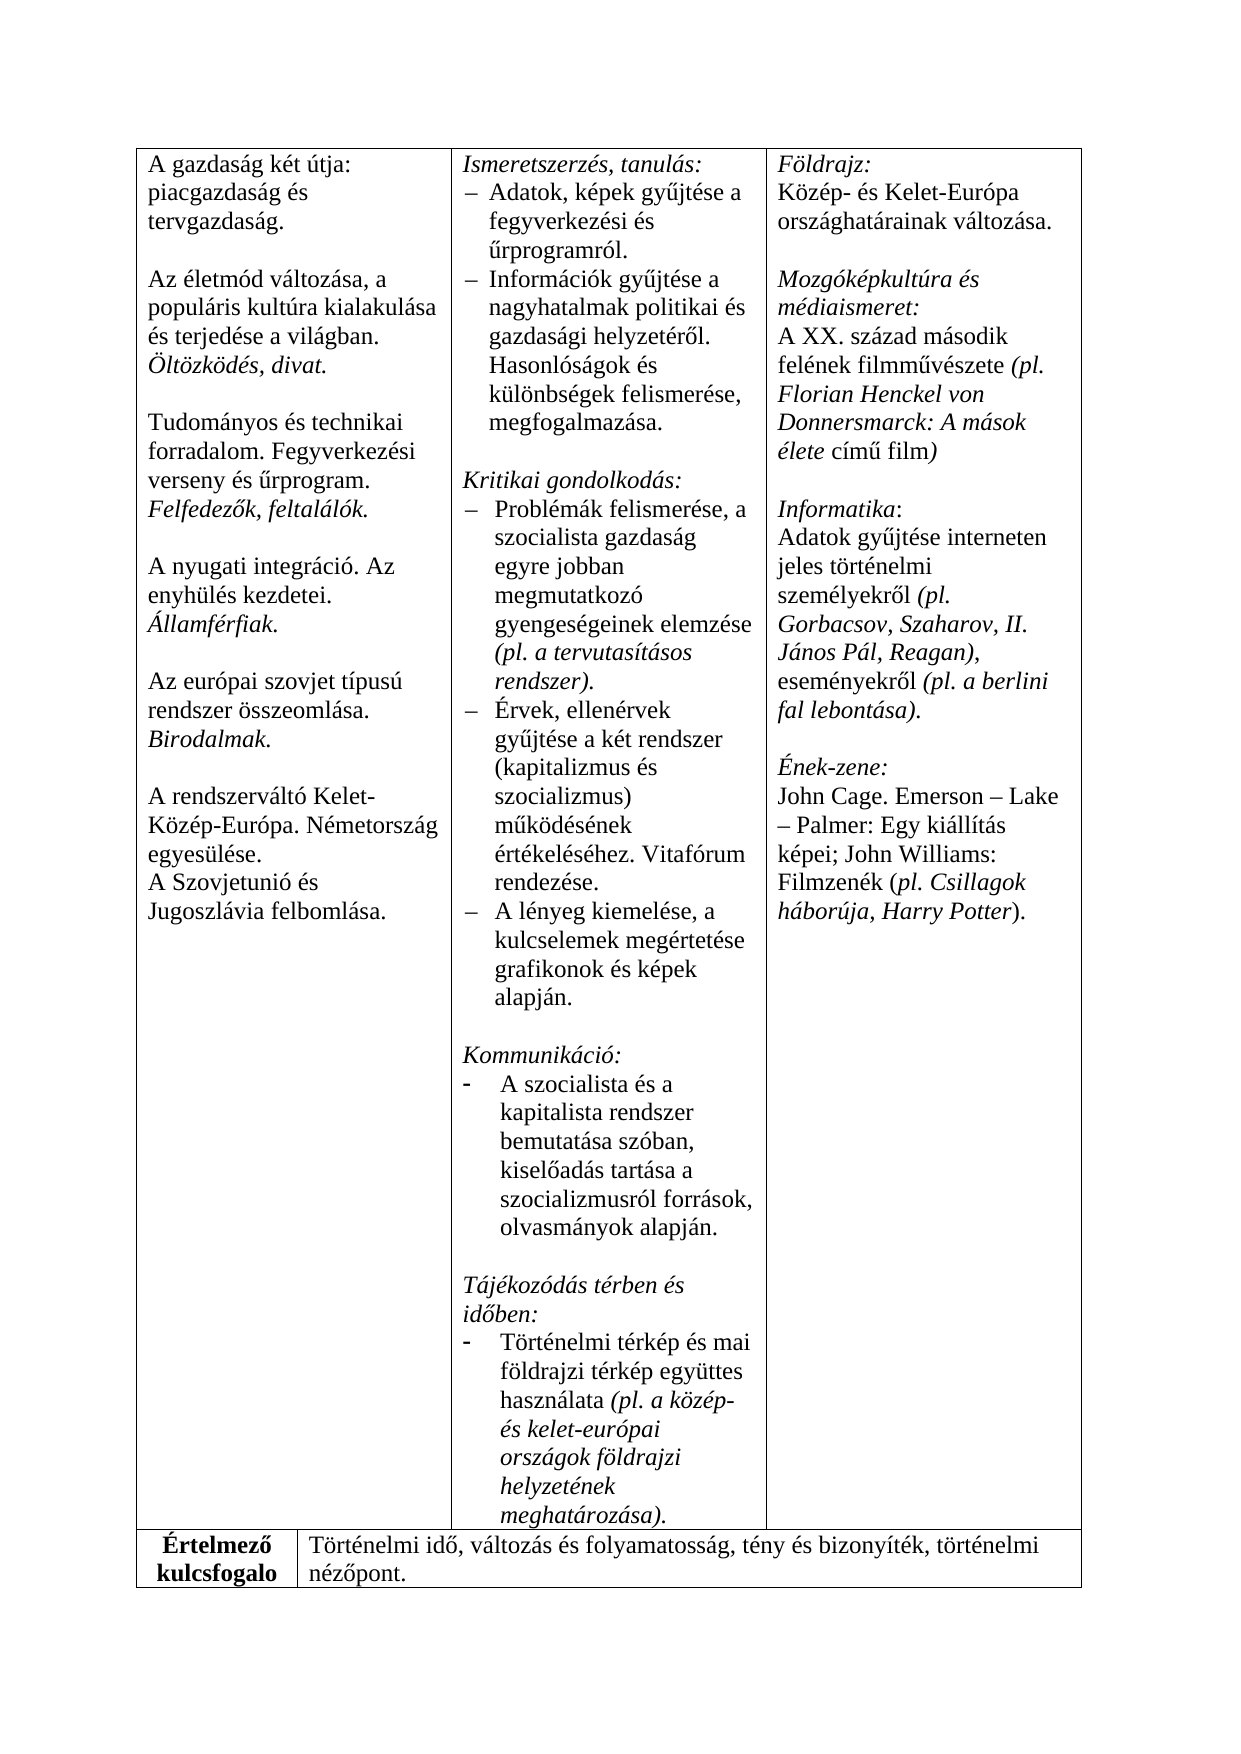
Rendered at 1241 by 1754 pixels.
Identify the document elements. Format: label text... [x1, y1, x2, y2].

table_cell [137, 1530, 297, 1587]
table_cell Földrajz: Közép- és Kelet-Európa országhatárainak változása. Mozgóképkultúra és médiaismeret: A XX. század második felének filmművészete (pl. Florian Henckel von Donnersmarck: A mások élete című film) Informatika: Adatok gyűjtése interneten jeles történelmi személyekről (pl. Gorbacsov, Szaharov, II. János Pál, Reagan), eseményekről (pl. a berlini fal lebontása). Ének-zene: John Cage. Emerson – Lake – Palmer: Egy kiállítás képei; John Williams: Filmzenék (pl. Csillagok háborúja, Harry Potter). [767, 149, 1081, 1529]
table_cell A gazdaság két útja: piacgazdaság és tervgazdaság. Az életmód változása, a populáris kultúra kialakulása és terjedése a világban. Öltözködés, divat. Tudományos és technikai forradalom. Fegyverkezési verseny és űrprogram. Felfedezők, feltalálók. A nyugati integráció. Az enyhülés kezdetei. Államférfiak. Az európai szovjet típusú rendszer összeomlása. Birodalmak. A rendszerváltó Kelet-Közép-Európa. Németország egyesülése. A Szovjetunió és Jugoszlávia felbomlása. [137, 149, 451, 1529]
table_cell Ismeretszerzés, tanulás: Adatok, képek gyűjtése a fegyverkezési és űrprogramról. Információk gyűjtése a nagyhatalmak politikai és gazdasági helyzetéről. Hasonlóságok és különbségek felismerése, megfogalmazása. Kritikai gondolkodás: Problémák felismerése, a szocialista gazdaság egyre jobban megmutatkozó gyengeségeinek elemzése (pl. a tervutasításos rendszer). Érvek, ellenérvek gyűjtése a két rendszer (kapitalizmus és szocializmus) működésének értékeléséhez. Vitafórum rendezése. A lényeg kiemelése, a kulcselemek megértetése grafikonok és képek alapján. Kommunikáció: A szocialista és a kapitalista rendszer bemutatása szóban, kiselőadás tartása a szocializmusról források, olvasmányok alapján. Tájékozódás térben és időben: Történelmi térkép és mai földrajzi térkép együttes használata (pl. a közép- és kelet-európai országok földrajzi helyzetének meghatározása). [452, 149, 766, 1529]
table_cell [298, 1530, 1081, 1587]
